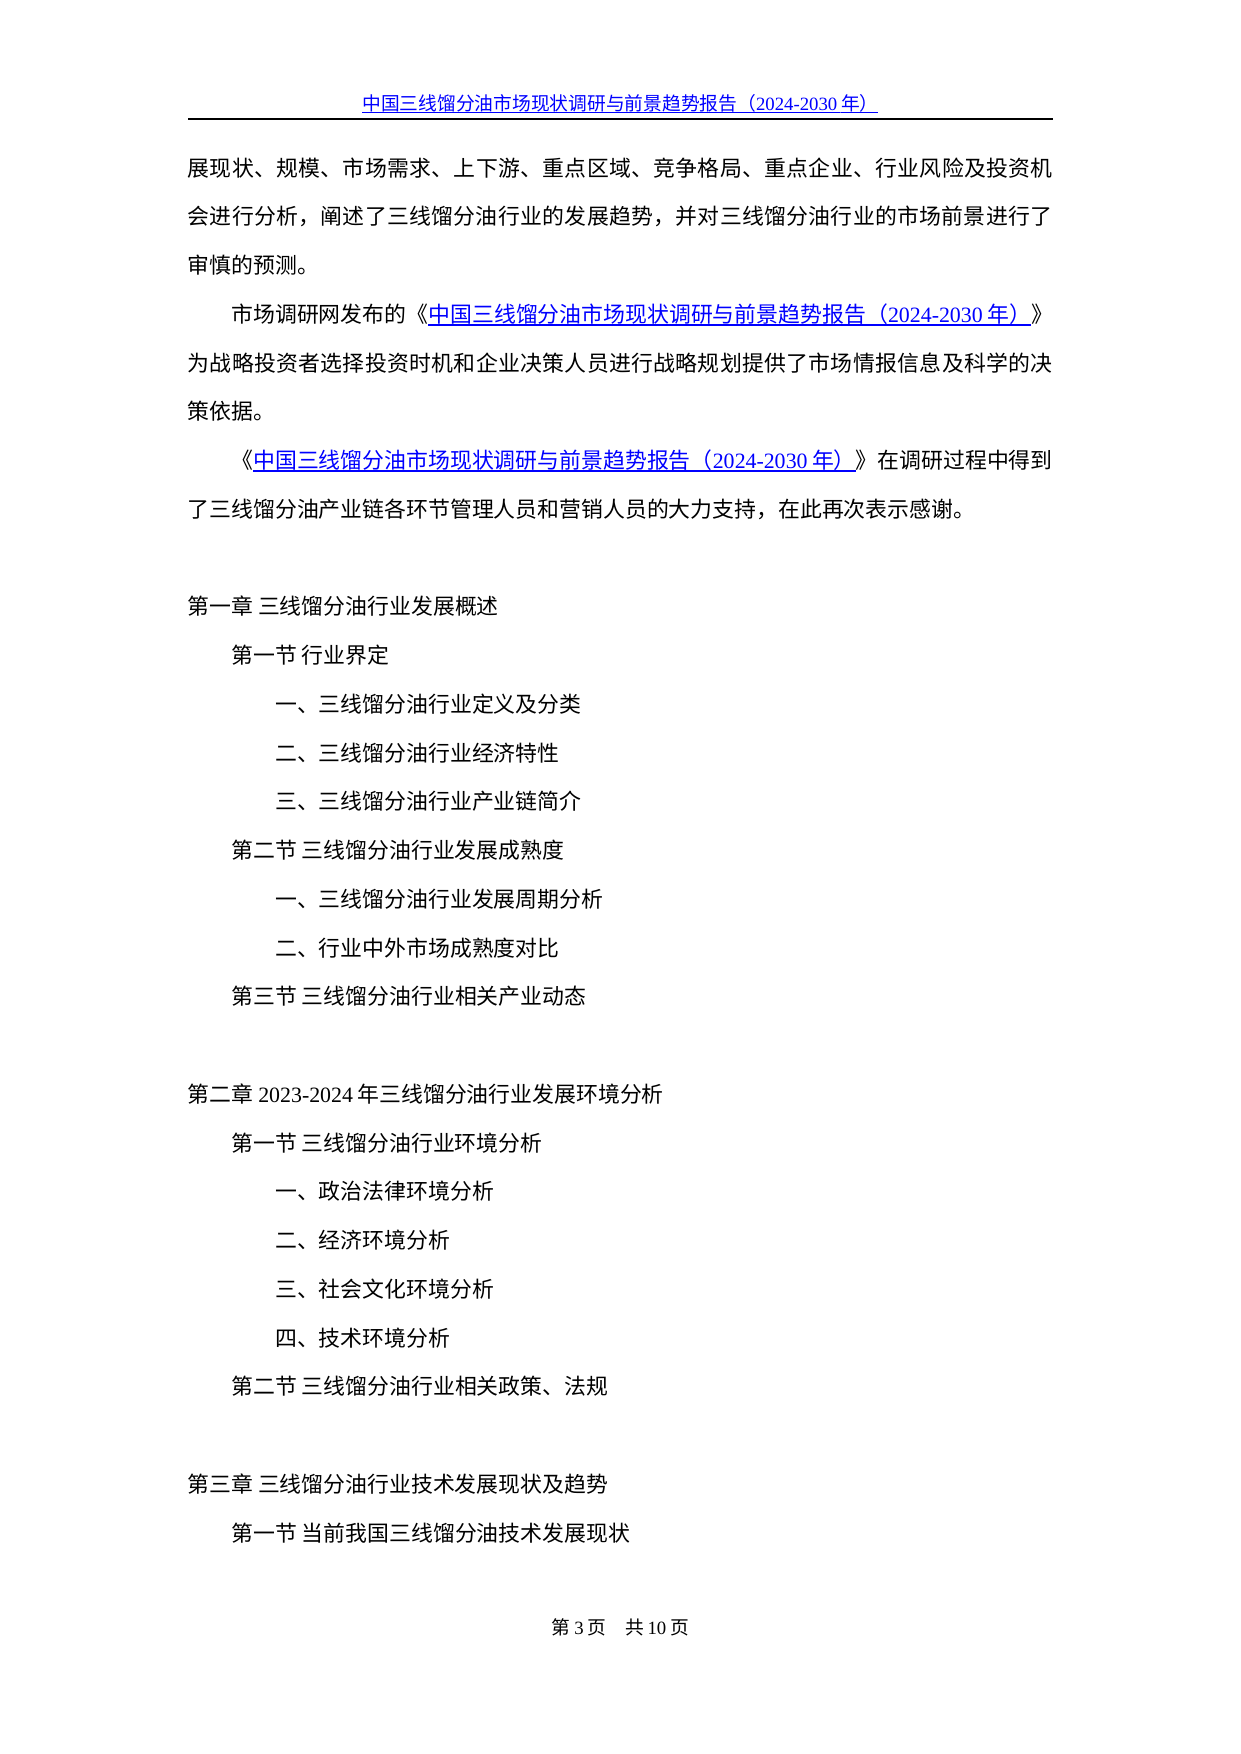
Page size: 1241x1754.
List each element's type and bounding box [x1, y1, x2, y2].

text [187, 150, 1053, 1548]
